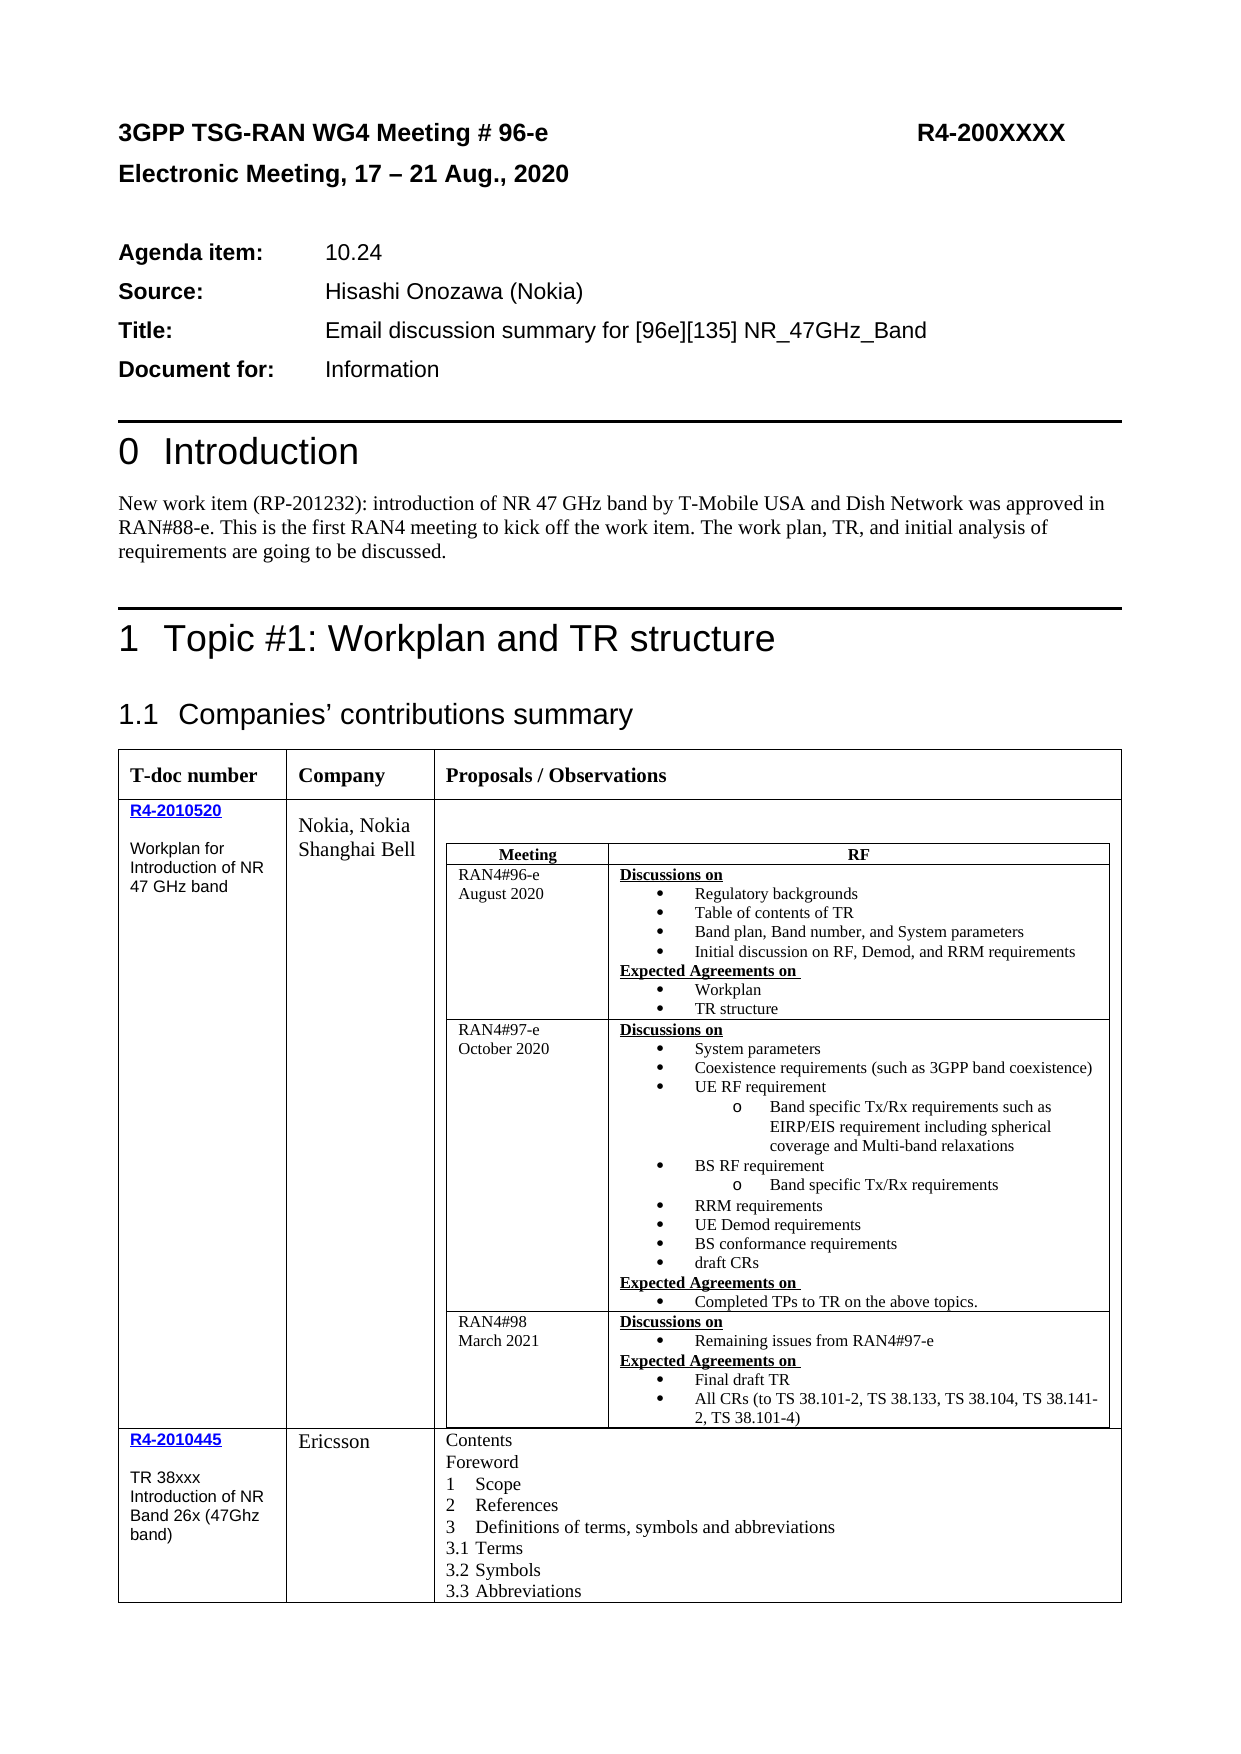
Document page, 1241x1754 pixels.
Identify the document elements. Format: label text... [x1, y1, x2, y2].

subtitle Introduction [118, 423, 1122, 472]
text New work item (RP-201232): introduction of NR 47 GHz band by T-Mobile USA and Dish Network was approved in RAN#88-e. This is the first RAN4 meeting to kick off the work item. The work plan, TR, and initial analysis of requirements are going to be discussed. [118, 491, 1122, 563]
table_cell [435, 800, 1121, 1428]
text Document for: Information [118, 356, 1122, 382]
table_header Proposals / Observations [435, 750, 1121, 799]
table_cell Nokia, Nokia Shanghai Bell [287, 800, 434, 1428]
subtitle Topic #1: Workplan and TR structure [118, 610, 1122, 659]
table_header T-doc number [119, 750, 286, 799]
text Source: Hisashi Onozawa (Nokia) [118, 278, 1122, 304]
text Title: Email discussion summary for [96e][135] NR_47GHz_Band [118, 317, 1122, 343]
subtitle Companies’ contributions summary [118, 697, 1122, 731]
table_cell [435, 1429, 1121, 1602]
text 3GPP TSG-RAN WG4 Meeting # 96-e R4-200XXXX [118, 118, 1122, 147]
table_cell R4-2010520 Workplan for Introduction of NR 47 GHz band [119, 800, 286, 1428]
text Electronic Meeting, 17 – 21 Aug., 2020 [118, 159, 1122, 188]
table_header Company [287, 750, 434, 799]
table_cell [119, 1429, 286, 1602]
text Agenda item: 10.24 [118, 239, 1122, 266]
table_cell Ericsson [287, 1429, 434, 1602]
